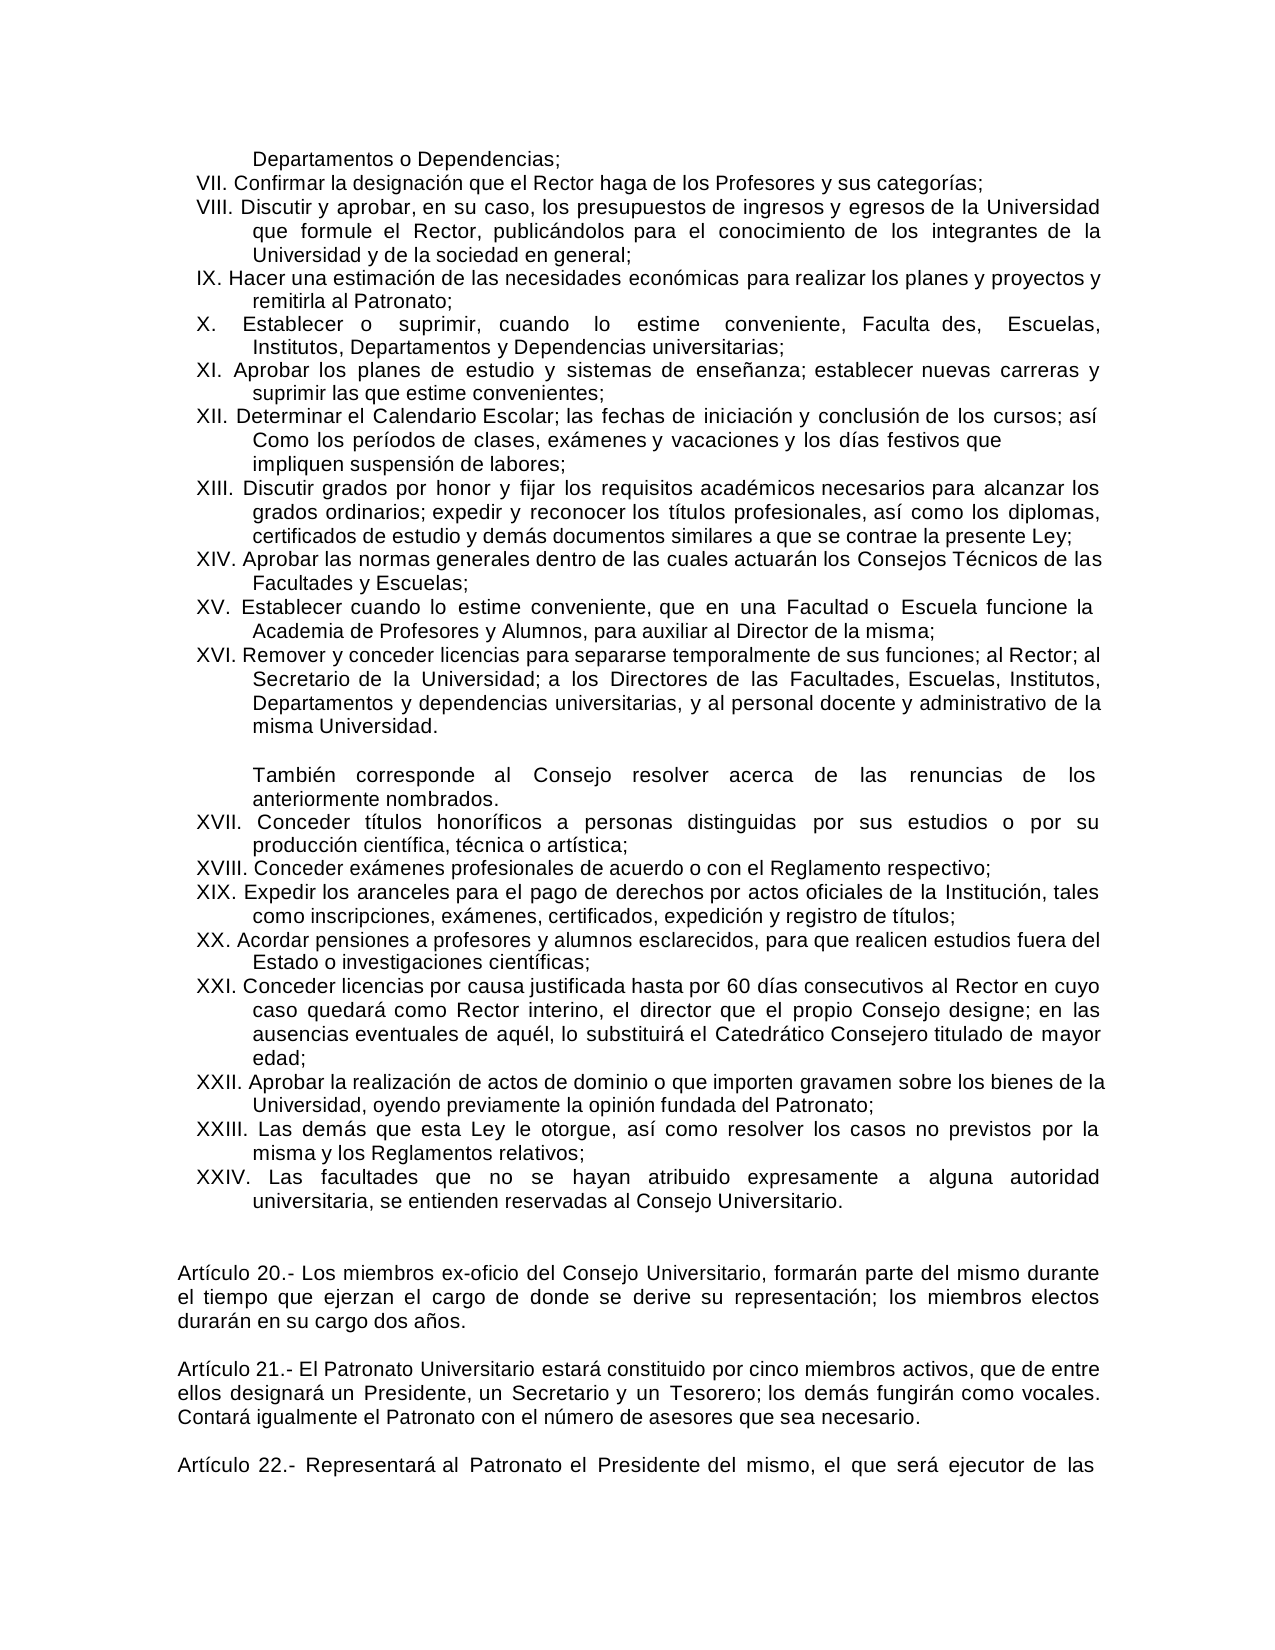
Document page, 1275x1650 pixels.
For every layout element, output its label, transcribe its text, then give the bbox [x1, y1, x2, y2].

text XX. Acordar pensiones a profesores y alumnos esclarecidos, para que realicen estudios fuera del [196, 927, 1108, 951]
text XIX. Expedir los aranceles para el pago de derechos por actos oficiales de la Institución, tales como inscripciones, exámenes, certificados, expedición y registro de títulos; [196, 879, 1099, 927]
text Artículo 22.- Representará al Patronato el Presidente del mismo, el que será ejecutor de las [177, 1452, 1100, 1476]
text XVIII. Conceder exámenes profesionales de acuerdo o con el Reglamento respectivo; [196, 857, 1108, 879]
text Artículo 21.- El Patronato Universitario estará constituido por cinco miembros activos, que de entre ellos designará un Presidente, un Secretario y un Tesorero; los demás fungirán como vocales. Contará igualmente el Patronato con el número de asesores que sea necesario. [177, 1357, 1100, 1428]
text XXII. Aprobar la realización de actos de dominio o que importen gravamen sobre los bienes de la [196, 1070, 1108, 1094]
text XXI. Conceder licencias por causa justificada hasta por 60 días consecutivos al Rector en cuyo caso quedará como Rector interino, el director que el propio Consejo designe; en las ausencias eventuales de aquél, lo substituirá el Catedrático Consejero titulado de mayor edad; [196, 974, 1101, 1070]
text XVI. Remover y conceder licencias para separarse temporalmente de sus funciones; al Rector; al Secretario de la Universidad; a los Directores de las Facultades, Escuelas, Institutos, Departamentos y dependencias universitarias, y al personal docente y administrativo de la misma Universidad. [196, 642, 1101, 738]
text También corresponde al Consejo resolver acerca de las renuncias de los anteriormente nombrados. [252, 762, 1101, 810]
text Como los períodos de clases, exámenes y vacaciones y los días festivos que impliquen suspensión de labores; [252, 428, 1100, 476]
text XXIII. Las demás que esta Ley le otorgue, así como resolver los casos no previstos por la misma y los Reglamentos relativos; [196, 1117, 1100, 1165]
text VII. Confirmar la designación que el Rector haga de los Profesores y sus categorías; [196, 171, 1108, 195]
text XV. Establecer cuando lo estime conveniente, que en una Facultad o Escuela funcione la [196, 594, 1108, 618]
text Departamentos o Dependencias; [252, 147, 1108, 171]
text XVII. Conceder títulos honoríficos a personas distinguidas por sus estudios o por su producción científica, técnica o artística; [196, 811, 1099, 857]
text Facultades y Escuelas; [252, 571, 1108, 594]
text IX. Hacer una estimación de las necesidades económicas para realizar los planes y proyectos y remitirla al Patronato; [196, 267, 1101, 313]
text X. Establecer o suprimir, cuando lo estime conveniente, Faculta des, Escuelas, Institutos, Departamentos y Dependencias universitarias; [196, 313, 1101, 359]
text XII. Determinar el Calendario Escolar; las fechas de iniciación y conclusión de los cursos; así [196, 405, 1108, 428]
text Academia de Profesores y Alumnos, para auxiliar al Director de la misma; [252, 618, 1108, 642]
text Artículo 20.- Los miembros ex-oficio del Consejo Universitario, formarán parte del mismo durante el tiempo que ejerzan el cargo de donde se derive su representación; los miembros electos durarán en su cargo dos años. [177, 1261, 1100, 1332]
text VIII. Discutir y aprobar, en su caso, los presupuestos de ingresos y egresos de la Universidad que formule el Rector, publicándolos para el conocimiento de los integrantes de la Universidad y de la sociedad en general; [196, 195, 1100, 267]
text XIV. Aprobar las normas generales dentro de las cuales actuarán los Consejos Técnicos de las [196, 548, 1108, 571]
text XI. Aprobar los planes de estudio y sistemas de enseñanza; establecer nuevas carreras y suprimir las que estime convenientes; [196, 359, 1100, 405]
text XIII. Discutir grados por honor y fijar los requisitos académicos necesarios para alcanzar los grados ordinarios; expedir y reconocer los títulos profesionales, así como los diplomas, certificados de estudio y demás documentos similares a que se contrae la presente Ley; [196, 476, 1100, 548]
text Universidad, oyendo previamente la opinión fundada del Patronato; [252, 1094, 1108, 1117]
text XXIV. Las facultades que no se hayan atribuido expresamente a alguna autoridad universitaria, se entienden reservadas al Consejo Universitario. [196, 1165, 1100, 1213]
text Estado o investigaciones científicas; [252, 951, 1108, 974]
